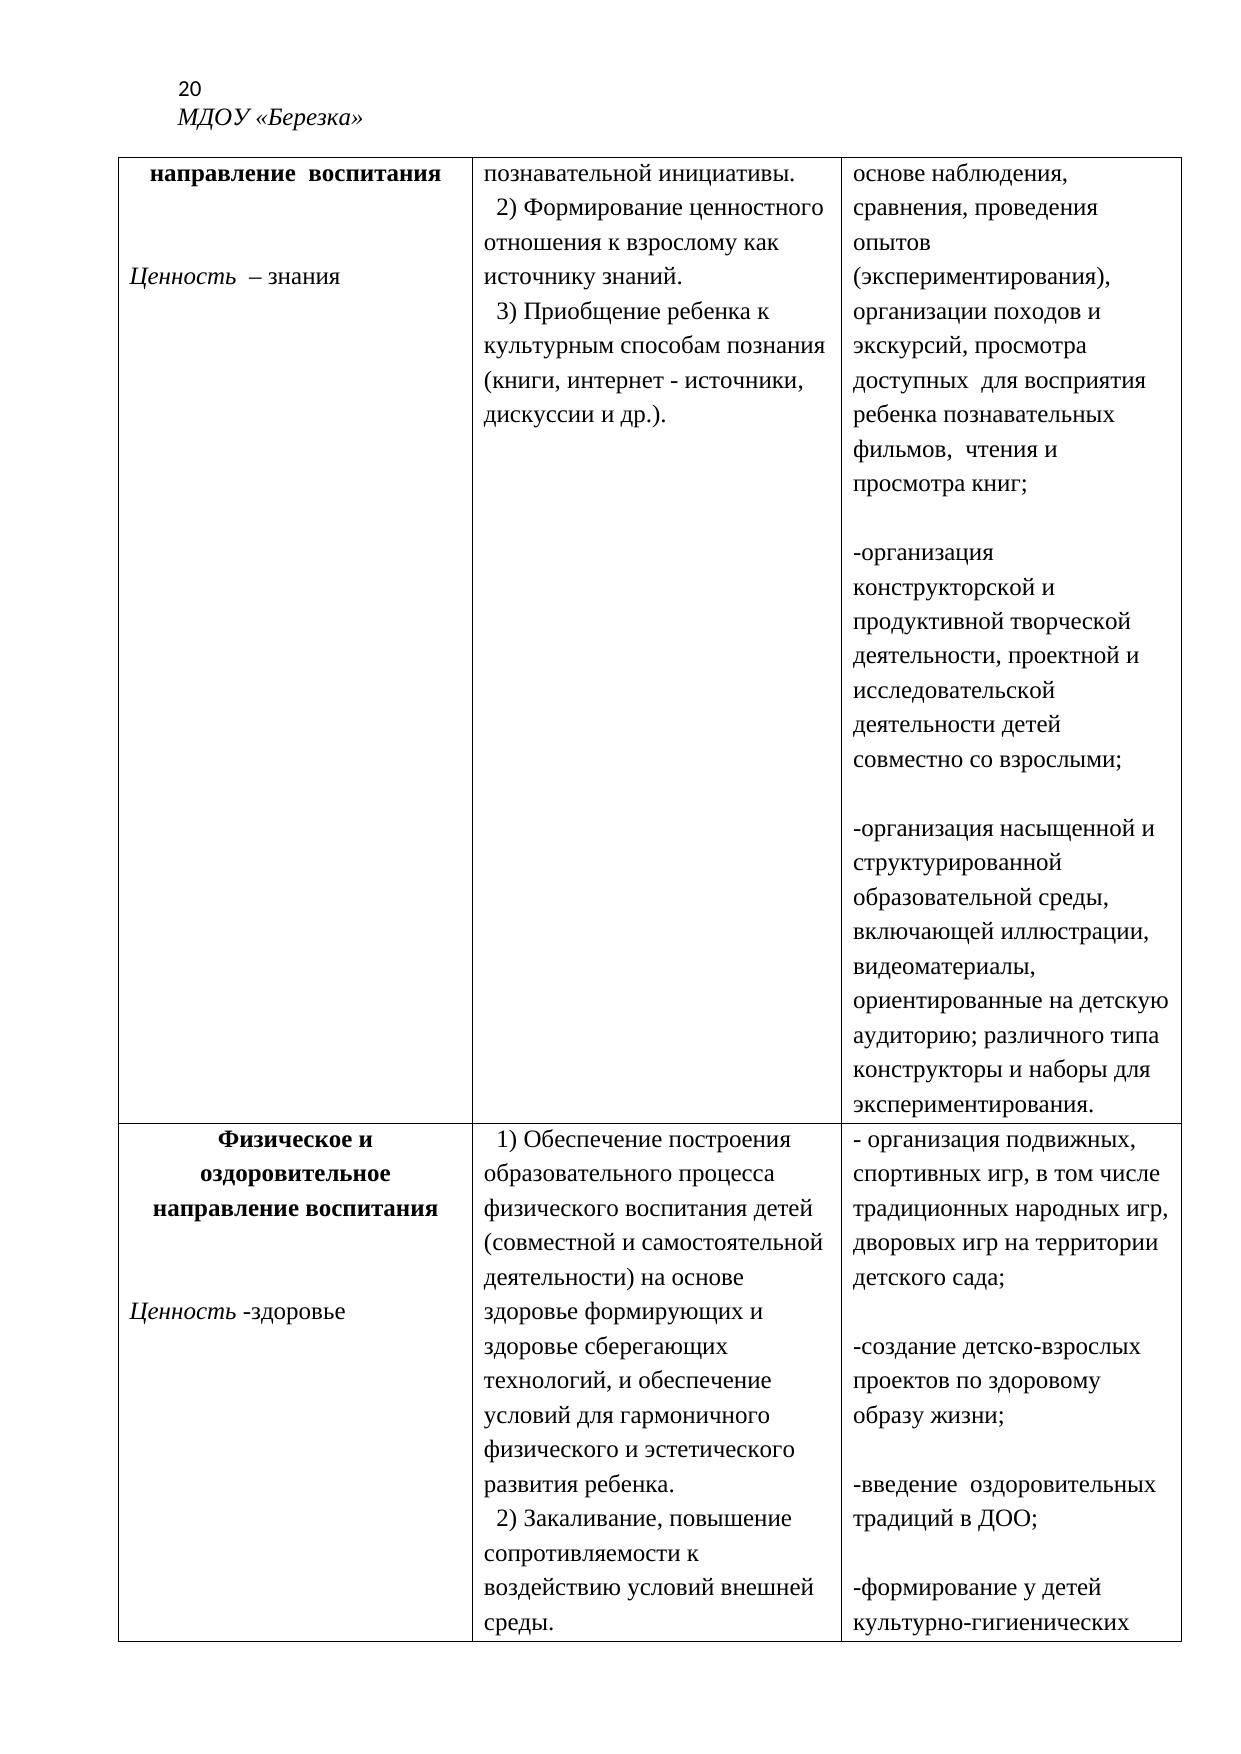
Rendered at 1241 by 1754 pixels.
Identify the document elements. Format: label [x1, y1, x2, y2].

table_cell [119, 158, 472, 1123]
table_cell [119, 1124, 472, 1641]
table_cell [473, 158, 841, 1123]
table_cell [842, 1124, 1181, 1641]
table_cell [473, 1124, 841, 1641]
table_cell [842, 158, 1181, 1123]
